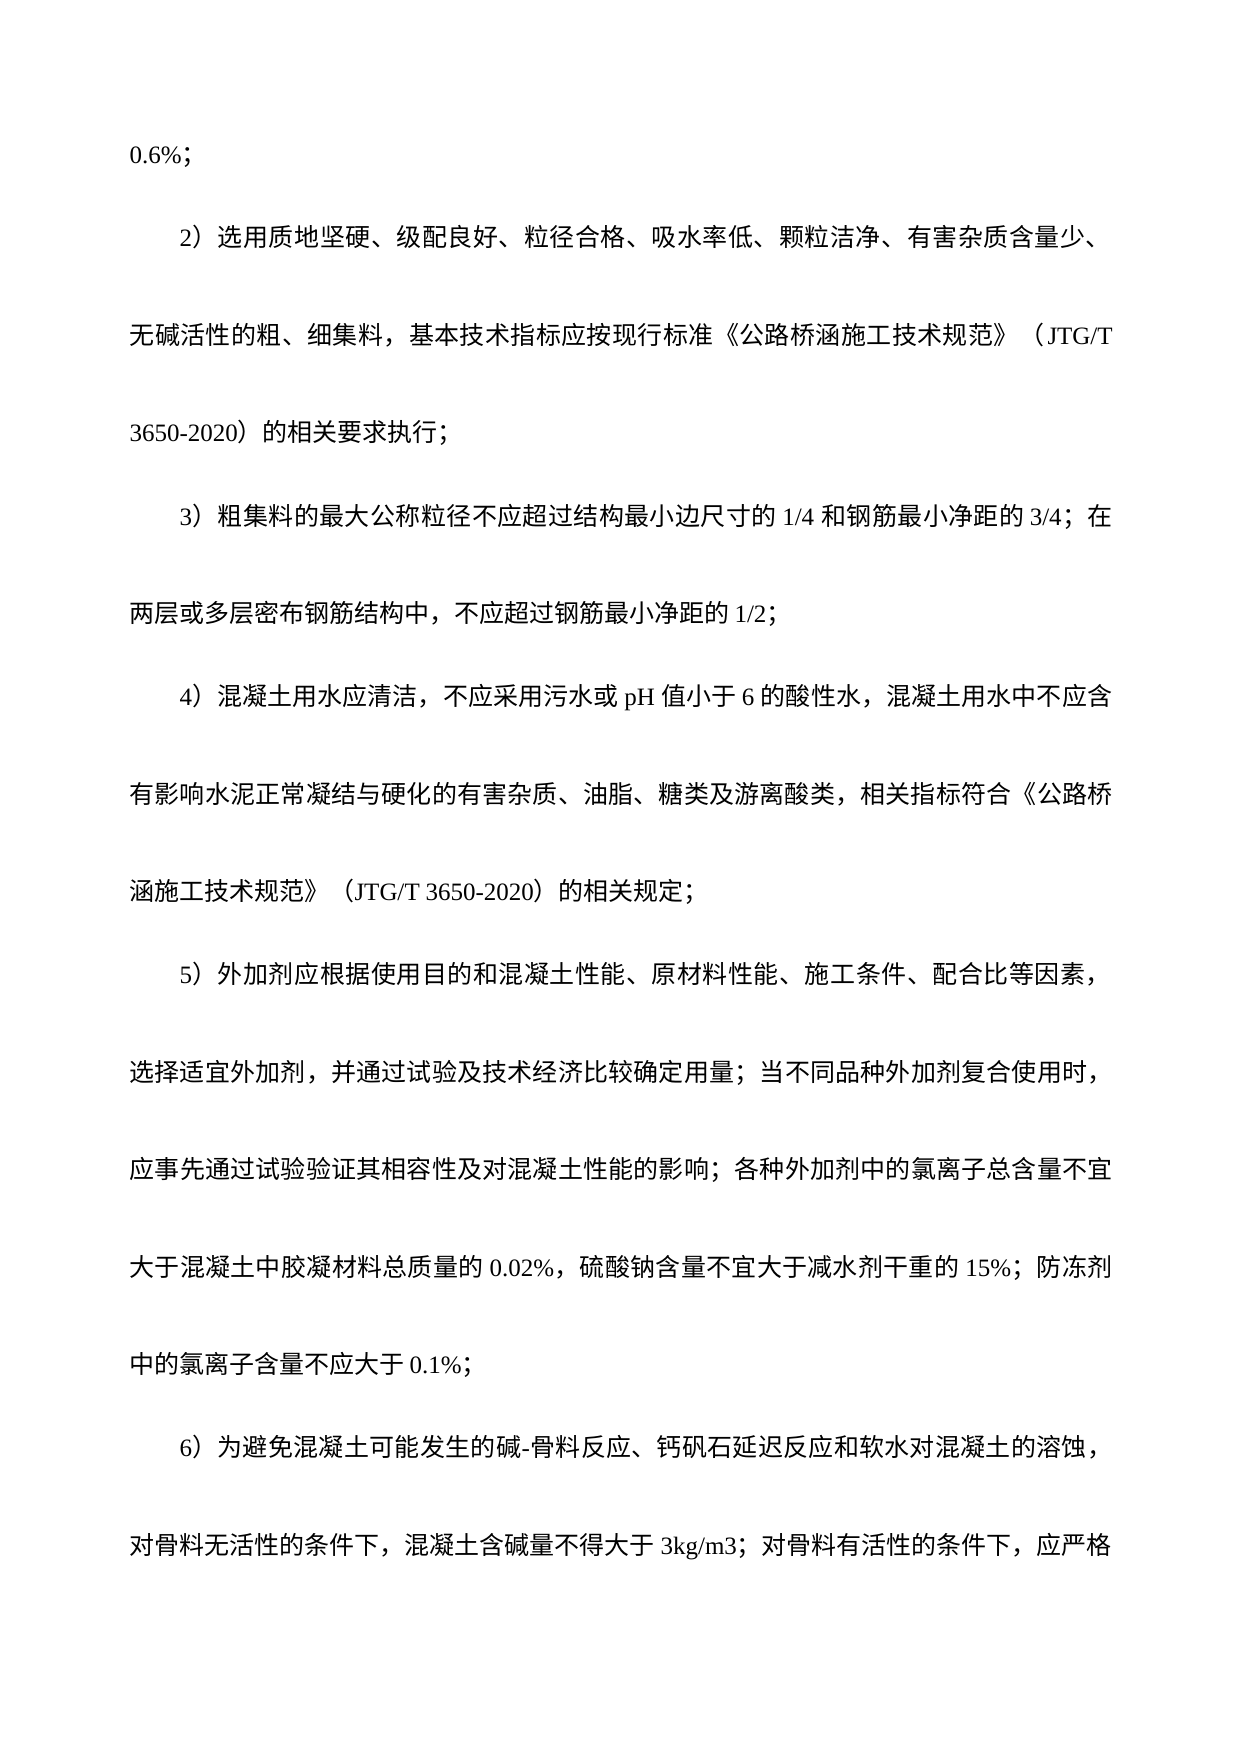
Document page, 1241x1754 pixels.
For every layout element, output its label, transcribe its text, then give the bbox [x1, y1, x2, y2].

text 2）选用质地坚硬、级配良好、粒径合格、吸水率低、颗粒洁净、有害杂质含量少、无碱活性的粗、细集料，基本技术指标应按现行标准《公路桥涵施工技术规范》（JTG/T 3650-2020）的相关要求执行； [129, 203, 1112, 463]
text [129, 120, 1112, 185]
text 3）粗集料的最大公称粒径不应超过结构最小边尺寸的1/4 和钢筋最小净距的3/4；在两层或多层密布钢筋结构中，不应超过钢筋最小净距的1/2； [129, 482, 1112, 644]
text 5）外加剂应根据使用目的和混凝土性能、原材料性能、施工条件、配合比等因素，选择适宜外加剂，并通过试验及技术经济比较确定用量；当不同品种外加剂复合使用时，应事先通过试验验证其相容性及对混凝土性能的影响；各种外加剂中的氯离子总含量不宜大于混凝土中胶凝材料总质量的0.02%，硫酸钠含量不宜大于减水剂干重的15%；防冻剂中的氯离子含量不应大于0.1%； [129, 940, 1112, 1395]
text 4）混凝土用水应清洁，不应采用污水或pH 值小于6 的酸性水，混凝土用水中不应含有影响水泥正常凝结与硬化的有害杂质、油脂、糖类及游离酸类，相关指标符合《公路桥涵施工技术规范》（JTG/T 3650-2020）的相关规定； [129, 662, 1112, 922]
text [129, 1413, 1112, 1576]
